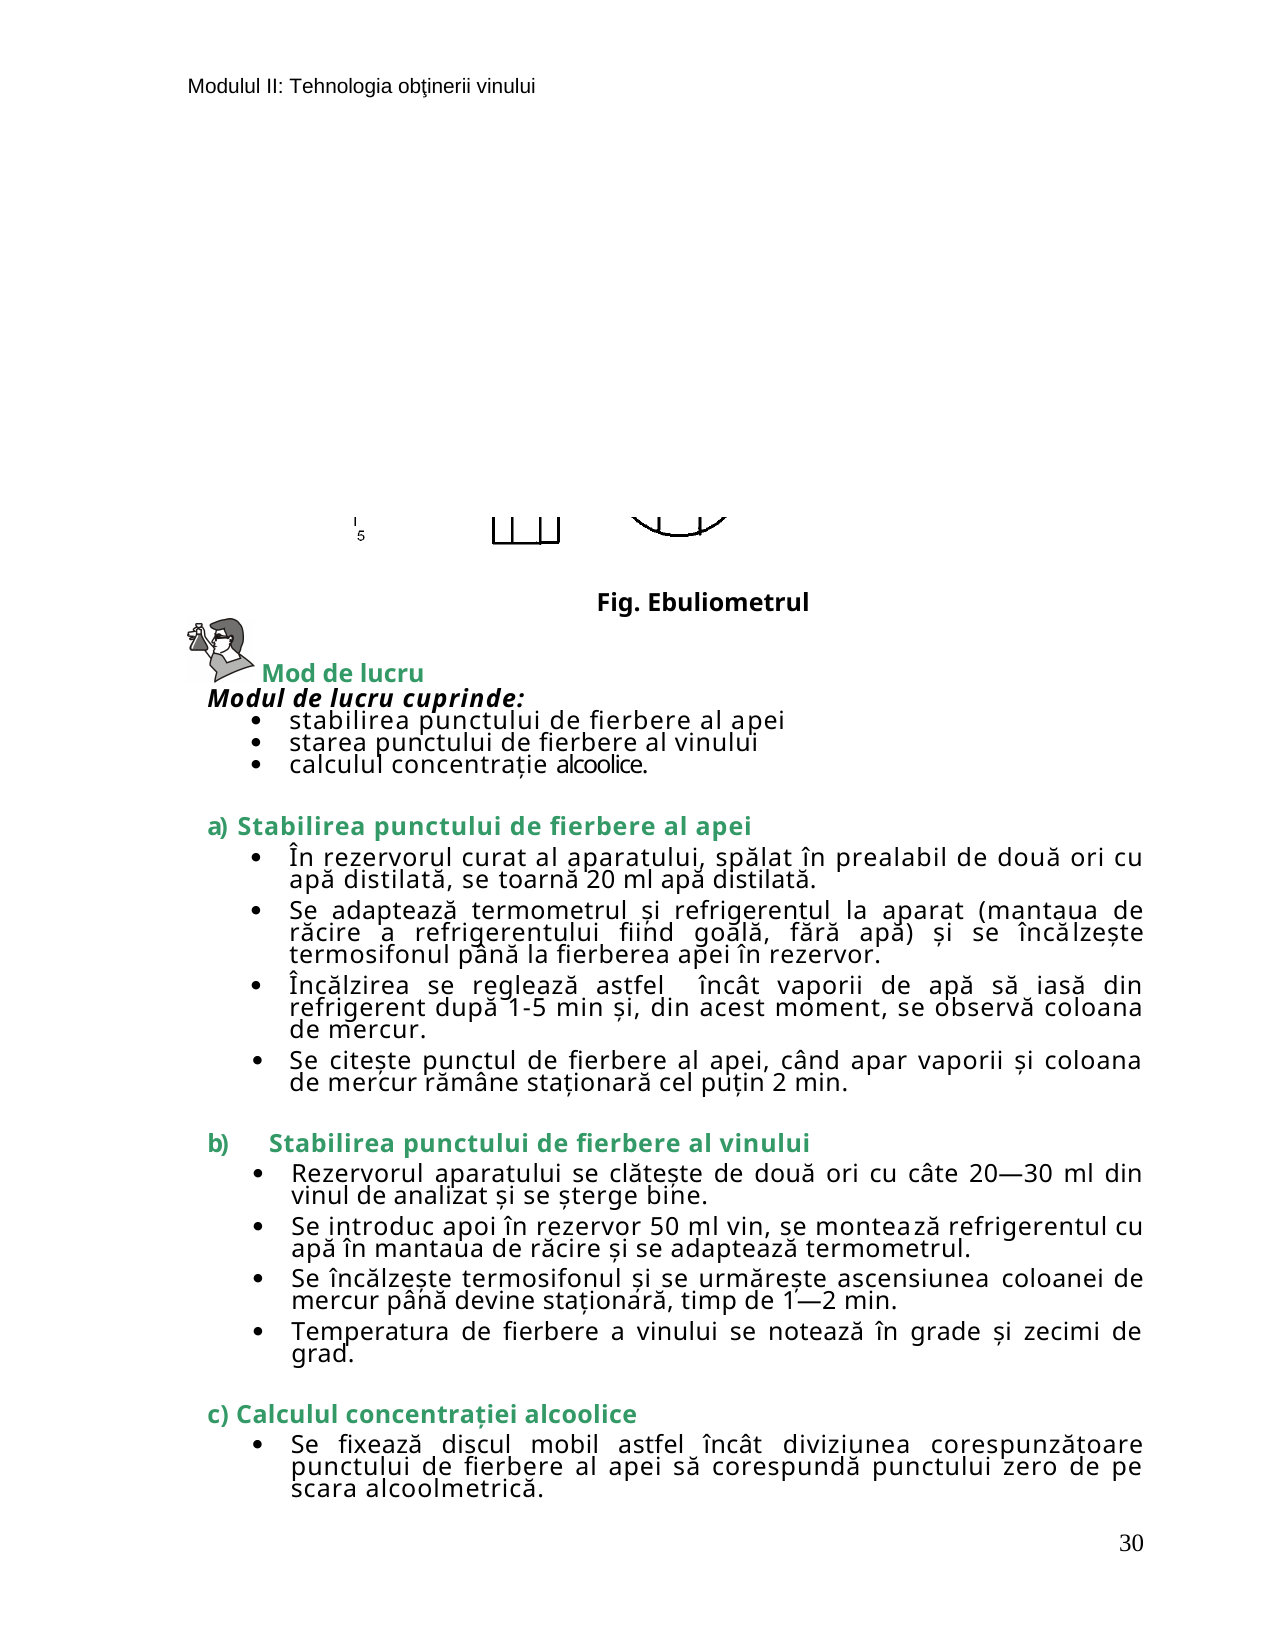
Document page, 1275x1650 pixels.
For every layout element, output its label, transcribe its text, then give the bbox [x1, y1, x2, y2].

picture [481, 517, 573, 556]
list Încălzirea se reglează astfel încât vaporii de apă să iasă din refrigerent după 1-5 min şi, din acest moment, se observă coloana de mercur. [252, 977, 1144, 1043]
list Se fixează discul mobil astfel încât diviziunea corespunzătoare punctului de fierbere al apei să corespundă punctului zero de pe scara alcoolmetrică. [253, 1436, 1144, 1502]
list Se citeşte punctul de fierbere al apei, când apar vaporii şi coloana de mercur rămâne staţionară cel puţin 2 min. [253, 1052, 1144, 1096]
list Rezervorul aparatului se clăteşte de două ori cu câte 20—30 ml din vinul de analizat şi se şterge bine. [253, 1165, 1144, 1209]
text Mod de lucru [187, 619, 1144, 690]
text Fig. Ebuliometrul [187, 585, 1144, 619]
list starea punctului de fierbere al vinului [252, 734, 1142, 756]
picture [187, 618, 255, 683]
list Se introduc apoi în rezervor 50 ml vin, se montează refrigerentul cu apă în mantaua de răcire şi se adaptează termometrul. [253, 1218, 1144, 1262]
text b) Stabilirea punctului de fierbere al vinului [189, 1135, 1144, 1157]
list În rezervorul curat al aparatului, spălat în prealabil de două ori cu apă distilată, se toarnă 20 ml apă distilată. [252, 849, 1144, 893]
list calculul concentraţie alcoolice. [252, 756, 1142, 778]
list Se adaptează termometrul şi refrigerentul la aparat (mantaua de răcire a refrigerentului fiind goală, fără apă) şi se încălzeşte termosifonul până la fierberea apei în rezervor. [252, 902, 1144, 968]
picture [318, 517, 479, 556]
text a) Stabilirea punctului de fierbere al apei [189, 818, 1144, 840]
list stabilirea punctului de fierbere al apei [252, 712, 1142, 734]
text c) Calculul concentraţiei alcoolice [207, 1406, 1144, 1428]
list Se încălzeşte termosifonul şi se urmăreşte ascensiunea coloanei de mercur până devine staţionară, timp de 1—2 min. [253, 1270, 1144, 1314]
text Modul de lucru cuprinde: [189, 690, 1142, 712]
list Temperatura de fierbere a vinului se notează în grade şi zecimi de grad. [253, 1323, 1144, 1367]
picture [606, 517, 781, 548]
